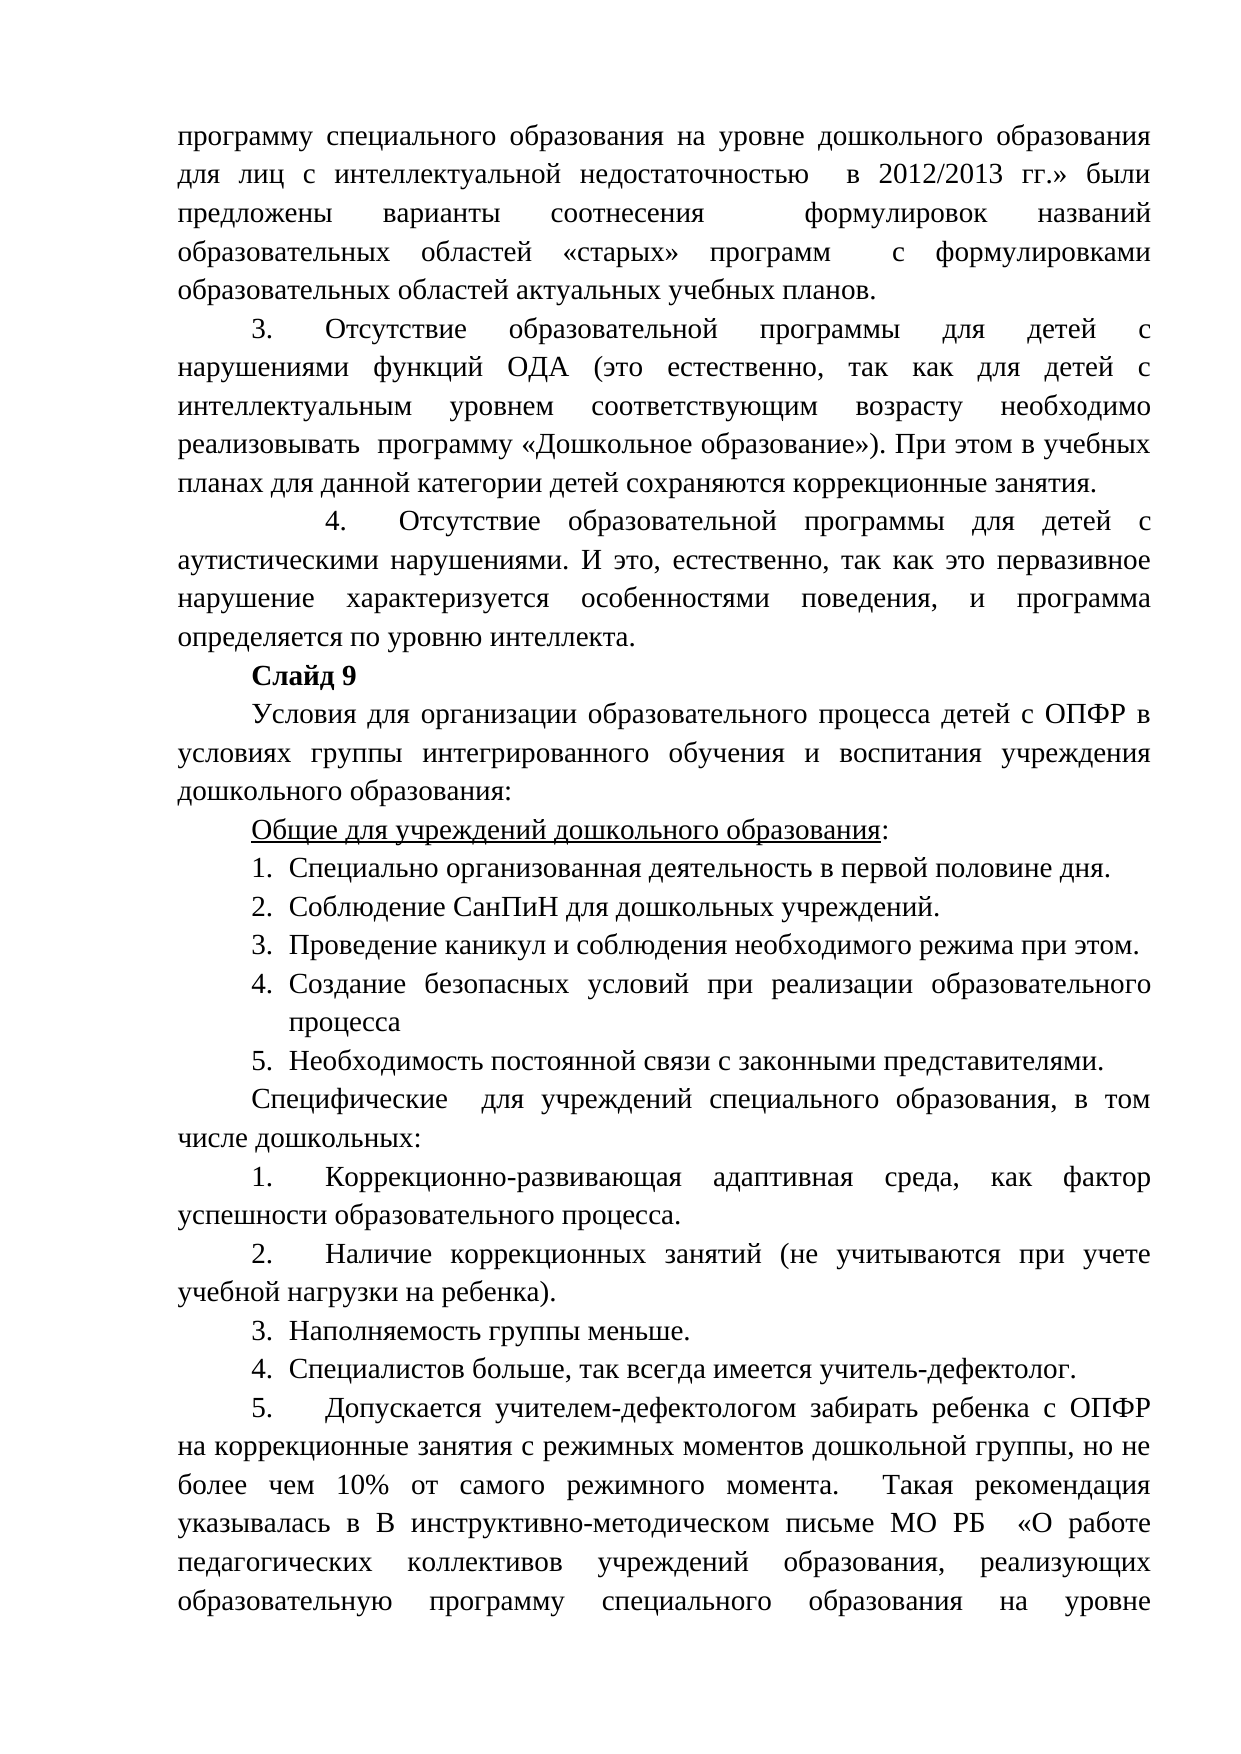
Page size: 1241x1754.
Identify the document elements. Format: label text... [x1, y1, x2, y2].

list Условия для организации образовательного процесса детей с ОПФР в условиях группы интегрированного обучения и воспитания учреждения дошкольного образования: [177, 696, 1152, 807]
list Специалистов больше, так всегда имеется учитель-дефектолог. [251, 1351, 1152, 1385]
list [177, 118, 1152, 306]
list Специально организованная деятельность в первой половине дня. [251, 850, 1152, 884]
list Проведение каникул и соблюдения необходимого режима при этом. [251, 927, 1152, 961]
list Отсутствие образовательной программы для детей с аутистическими нарушениями. И это, естественно, так как это первазивное нарушение характеризуется особенностями поведения, и программа определяется по уровню интеллекта. [177, 503, 1152, 653]
list Коррекционно-развивающая адаптивная среда, как фактор успешности образовательного процесса. [177, 1159, 1152, 1231]
list Слайд 9 [251, 658, 1152, 691]
list Соблюдение СанПиН для дошкольных учреждений. [251, 889, 1152, 922]
list Наполняемость группы меньше. [251, 1313, 1152, 1346]
list Общие для учреждений дошкольного образования: [251, 812, 1152, 845]
list Создание безопасных условий при реализации образовательного процесса [251, 966, 1152, 1038]
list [177, 1390, 1152, 1616]
list Необходимость постоянной связи с законными представителями. [251, 1043, 1152, 1077]
list Наличие коррекционных занятий (не учитываются при учете учебной нагрузки на ребенка). [177, 1236, 1152, 1308]
list Отсутствие образовательной программы для детей с нарушениями функций ОДА (это естественно, так как для детей с интеллектуальным уровнем соответствующим возрасту необходимо реализовывать программу «Дошкольное образование»). При этом в учебных планах для данной категории детей сохраняются коррекционные занятия. [177, 311, 1152, 498]
text Специфические для учреждений специального образования, в том числе дошкольных: [177, 1082, 1152, 1154]
